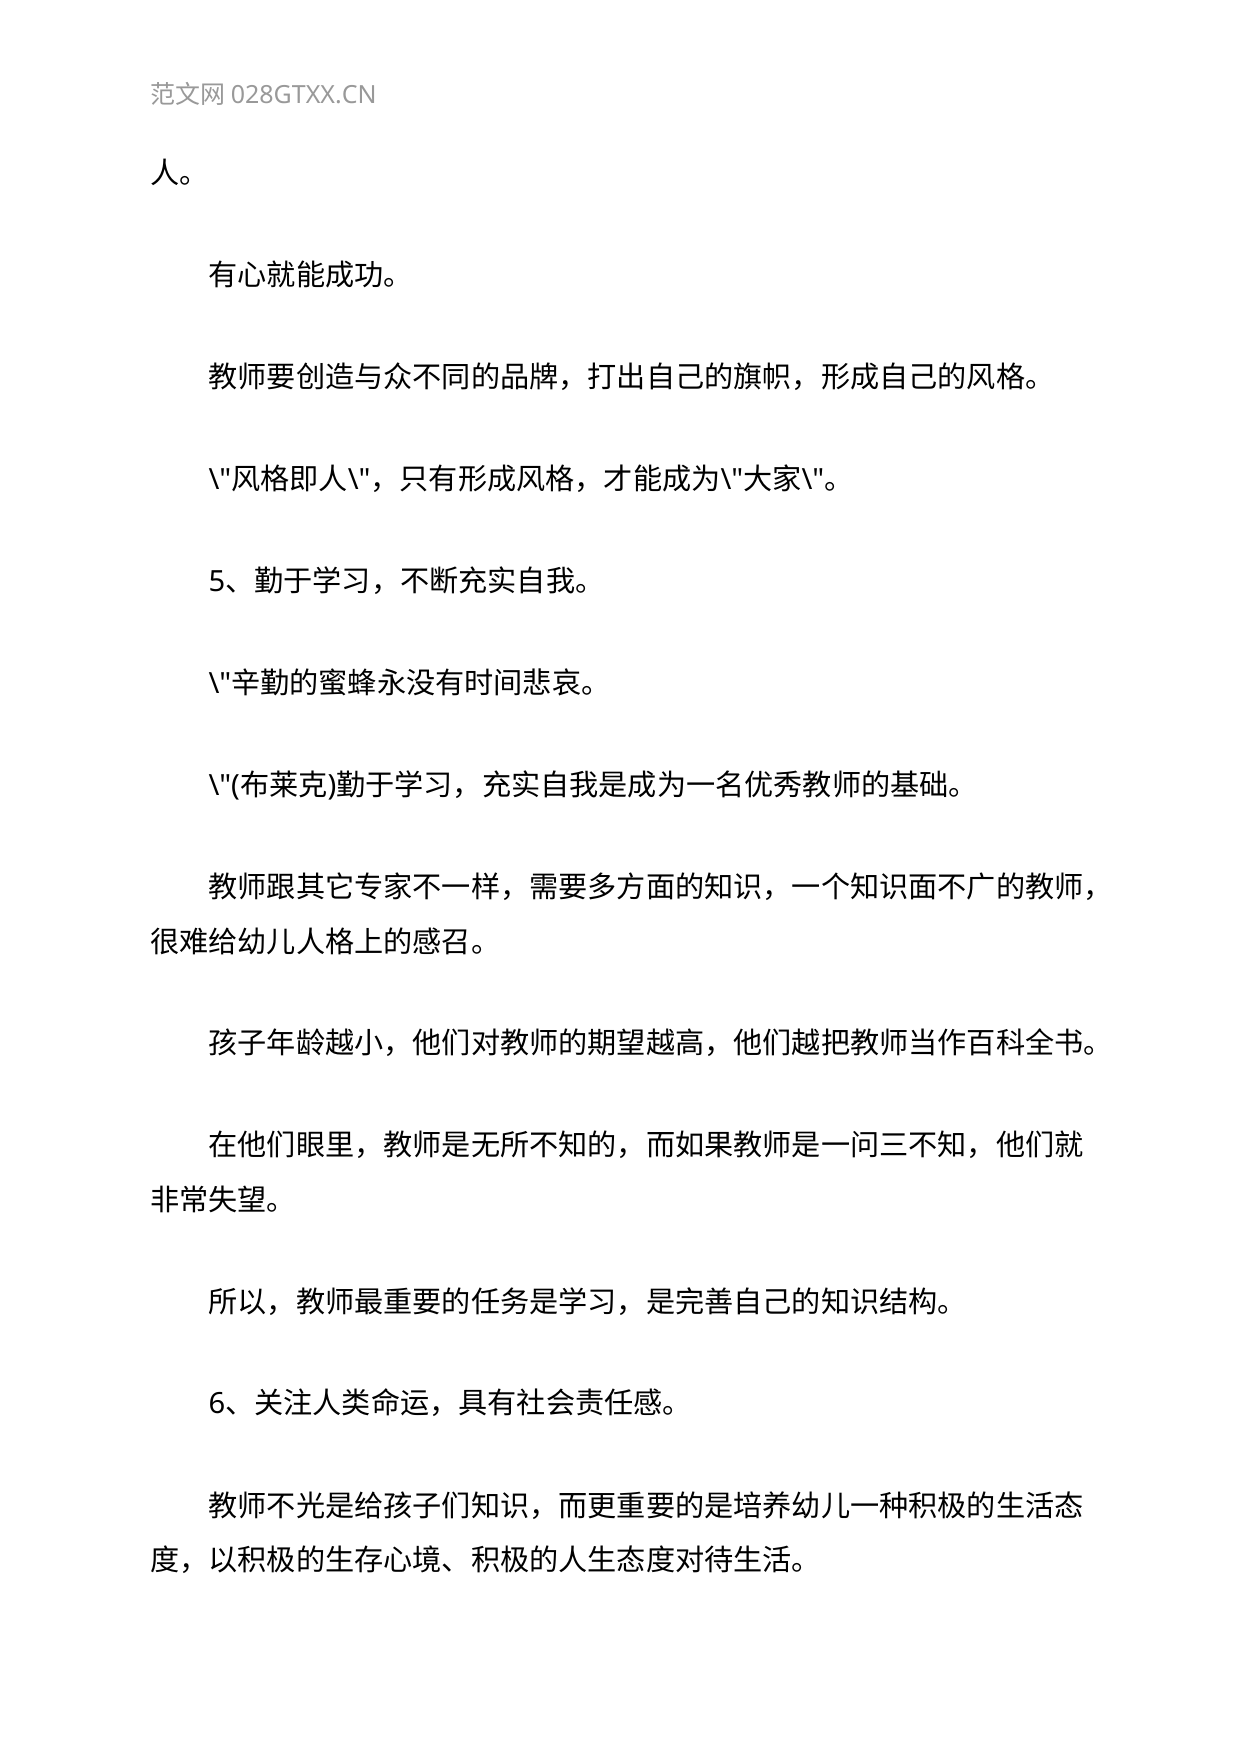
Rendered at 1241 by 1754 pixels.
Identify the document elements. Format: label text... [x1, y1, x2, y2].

text 有心就能成功。 [150, 252, 1090, 294]
text 5、勤于学习，不断充实自我。 [150, 557, 1090, 600]
text 在他们眼里，教师是无所不知的，而如果教师是一问三不知，他们就非常失望。 [150, 1122, 1090, 1219]
text 教师跟其它专家不一样，需要多方面的知识，一个知识面不广的教师，很难给幼儿人格上的感召。 [150, 863, 1090, 960]
text \"辛勤的蜜蜂永没有时间悲哀。 [150, 659, 1090, 702]
text 所以，教师最重要的任务是学习，是完善自己的知识结构。 [150, 1278, 1090, 1321]
text 6、关注人类命运，具有社会责任感。 [150, 1380, 1090, 1422]
text 孩子年龄越小，他们对教师的期望越高，他们越把教师当作百科全书。 [150, 1020, 1090, 1062]
text \"(布莱克)勤于学习，充实自我是成为一名优秀教师的基础。 [150, 761, 1090, 804]
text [150, 150, 1090, 192]
text \"风格即人\"，只有形成风格，才能成为\"大家\"。 [150, 455, 1090, 498]
text 教师不光是给孩子们知识，而更重要的是培养幼儿一种积极的生活态度，以积极的生存心境、积极的人生态度对待生活。 [150, 1482, 1090, 1579]
text 教师要创造与众不同的品牌，打出自己的旗帜，形成自己的风格。 [150, 353, 1090, 396]
